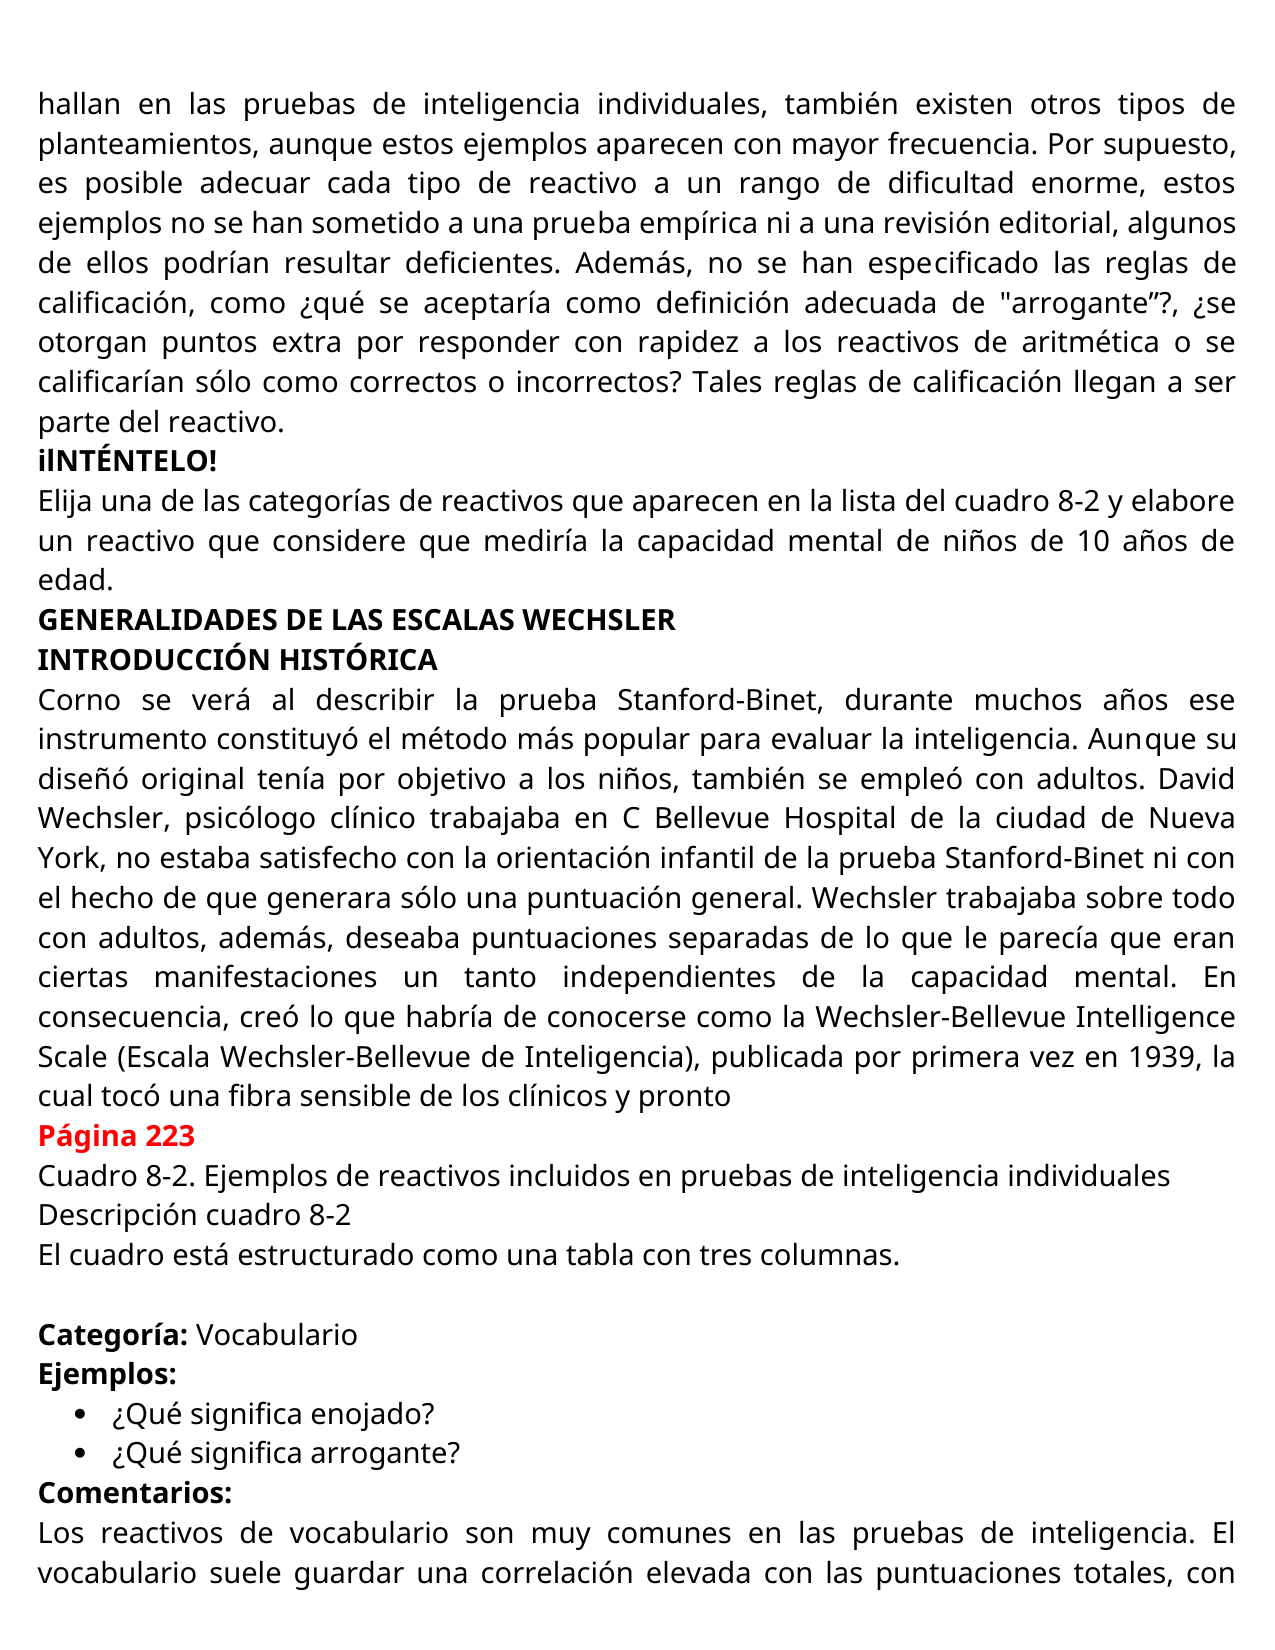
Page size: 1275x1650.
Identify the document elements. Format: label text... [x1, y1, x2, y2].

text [37, 1512, 1237, 1592]
list ¿Qué significa arrogante? [75, 1433, 1237, 1472]
text INTRODUCCIÓN HISTÓRICA [37, 639, 1237, 679]
text Descripción cuadro 8-2 [37, 1195, 1237, 1234]
text El cuadro está estructurado como una tabla con tres columnas. [37, 1234, 1237, 1274]
text Categoría: Vocabulario [37, 1314, 1237, 1353]
text GENERALIDADES DE LAS ESCALAS WECHSLER [37, 599, 1237, 639]
text Ejemplos: [37, 1353, 1237, 1393]
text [37, 83, 1237, 441]
list ¿Qué significa enojado? [75, 1393, 1237, 1433]
text Página 223 [37, 1115, 1237, 1155]
text ilNTÉNTELO! [37, 441, 1237, 480]
text Cuadro 8-2. Ejemplos de reactivos incluidos en pruebas de inteligencia individuales [37, 1155, 1237, 1195]
text Corno se verá al describir la prueba Stanford-Binet, durante muchos años ese instrumento constituyó el método más popular para evaluar la inteligencia. Aunque su diseñó original tenía por objetivo a los niños, también se empleó con adultos. David Wechsler, psicólogo clínico trabajaba en C Bellevue Hospital de la ciudad de Nueva York, no estaba satisfecho con la orientación infantil de la prueba Stanford-Binet ni con el hecho de que generara sólo una puntuación general. Wechsler trabajaba sobre todo con adultos, además, deseaba puntuaciones separadas de lo que le parecía que eran ciertas manifestaciones un tanto independientes de la capacidad mental. En consecuencia, creó lo que habría de conocerse como la Wechsler-Bellevue Intelligence Scale (Escala Wechsler-Bellevue de Inteligencia), publicada por primera vez en 1939, la cual tocó una fibra sensible de los clínicos y pronto [37, 679, 1237, 1115]
text Elija una de las categorías de reactivos que aparecen en la lista del cuadro 8-2 y elabore un reactivo que considere que mediría la capacidad mental de niños de 10 años de edad. [37, 480, 1237, 599]
text Comentarios: [37, 1472, 1237, 1512]
